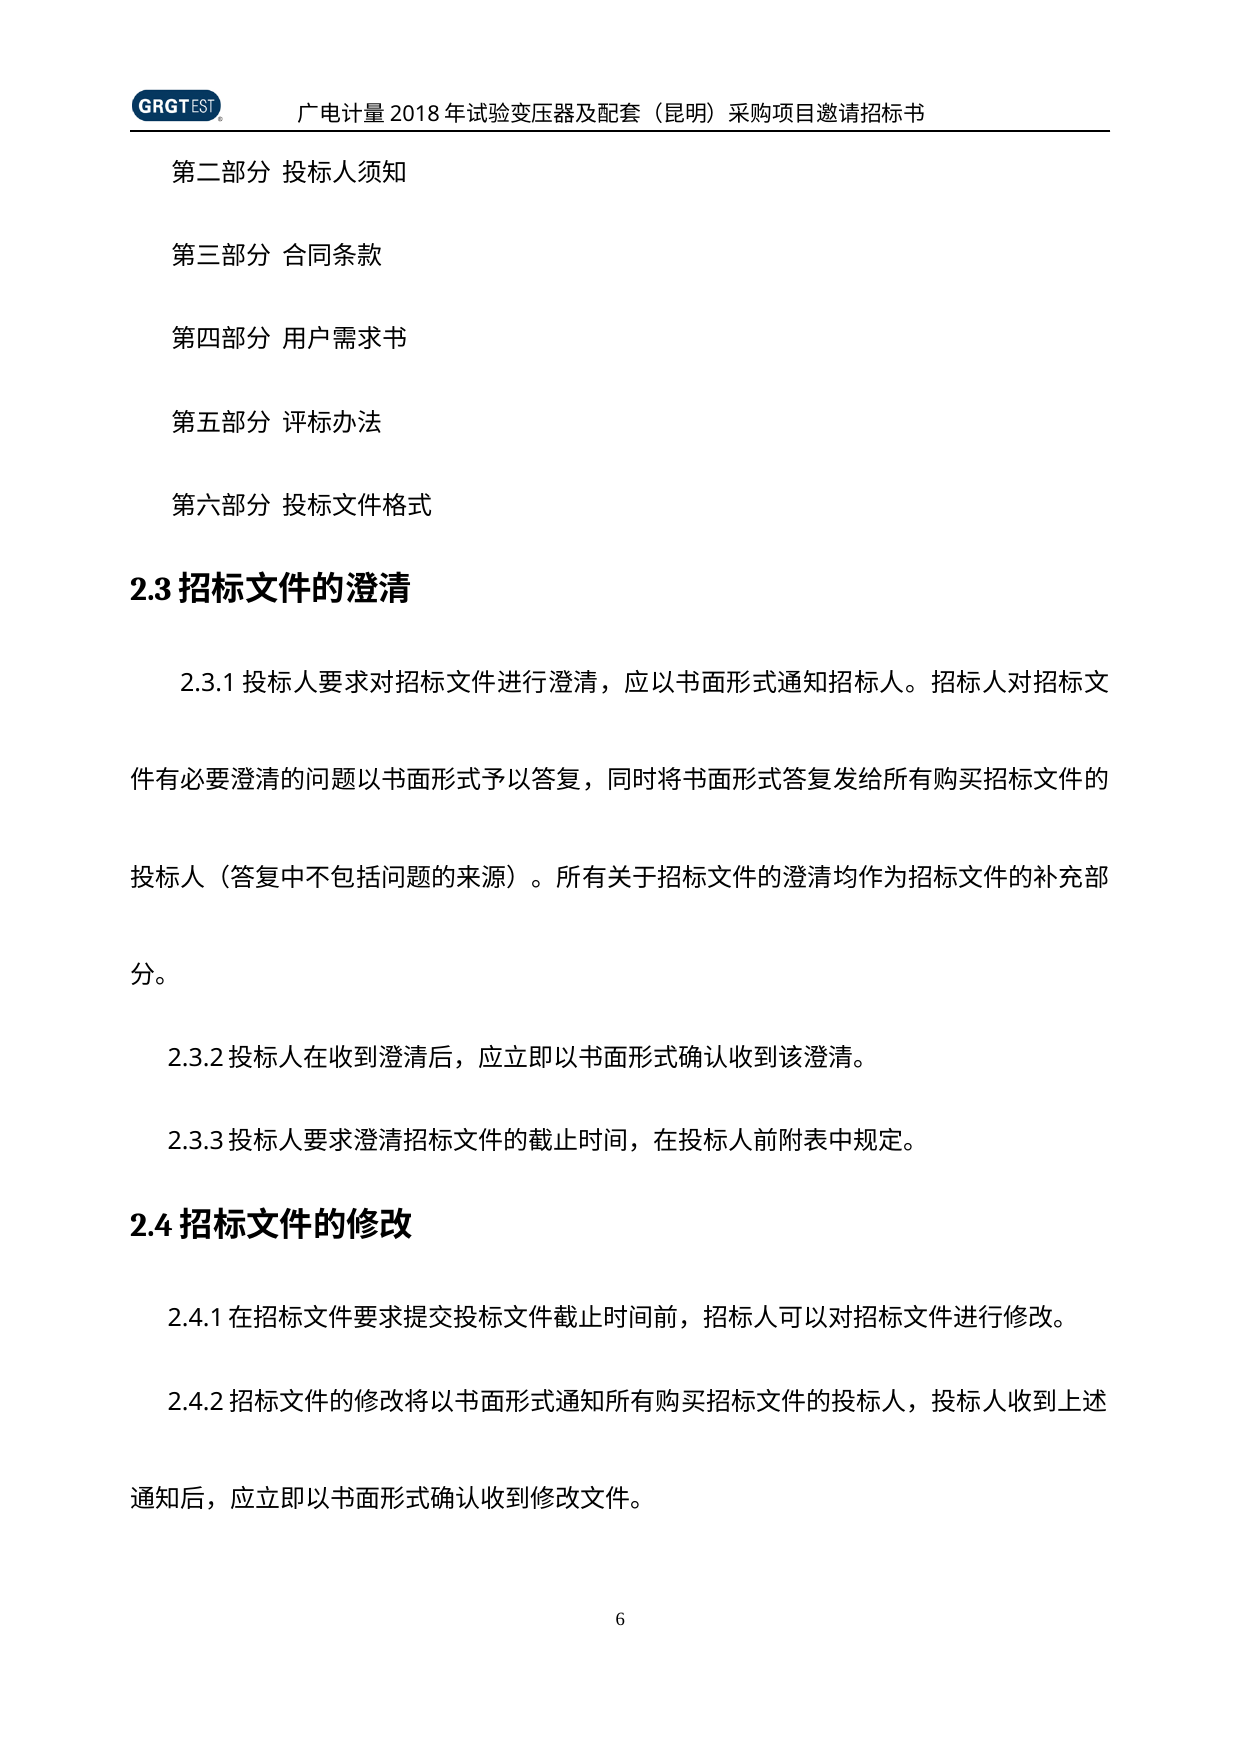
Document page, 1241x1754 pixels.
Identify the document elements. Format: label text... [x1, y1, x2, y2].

text 第二部分 投标人须知 [130, 138, 1110, 203]
text 第六部分 投标文件格式 [130, 471, 1110, 536]
text 第五部分 评标办法 [130, 388, 1110, 453]
text 第四部分 用户需求书 [130, 304, 1110, 369]
subtitle 2.4招标文件的修改 [130, 1189, 1110, 1254]
text 2.4.1在招标文件要求提交投标文件截止时间前，招标人可以对招标文件进行修改。 [130, 1283, 1110, 1348]
text 2.3.1投标人要求对招标文件进行澄清，应以书面形式通知招标人。招标人对招标文件有必要澄清的问题以书面形式予以答复，同时将书面形式答复发给所有购买招标文件的投标人（答复中不包括问题的来源）。所有关于招标文件的澄清均作为招标文件的补充部分。 [130, 648, 1110, 1005]
text 2.3.3投标人要求澄清招标文件的截止时间，在投标人前附表中规定。 [130, 1106, 1110, 1171]
text 2.3.2投标人在收到澄清后，应立即以书面形式确认收到该澄清。 [130, 1023, 1110, 1088]
subtitle 2.3招标文件的澄清 [130, 554, 1110, 619]
text 第三部分 合同条款 [130, 221, 1110, 286]
text 2.4.2招标文件的修改将以书面形式通知所有购买招标文件的投标人，投标人收到上述通知后，应立即以书面形式确认收到修改文件。 [130, 1367, 1110, 1529]
picture [129, 88, 224, 122]
